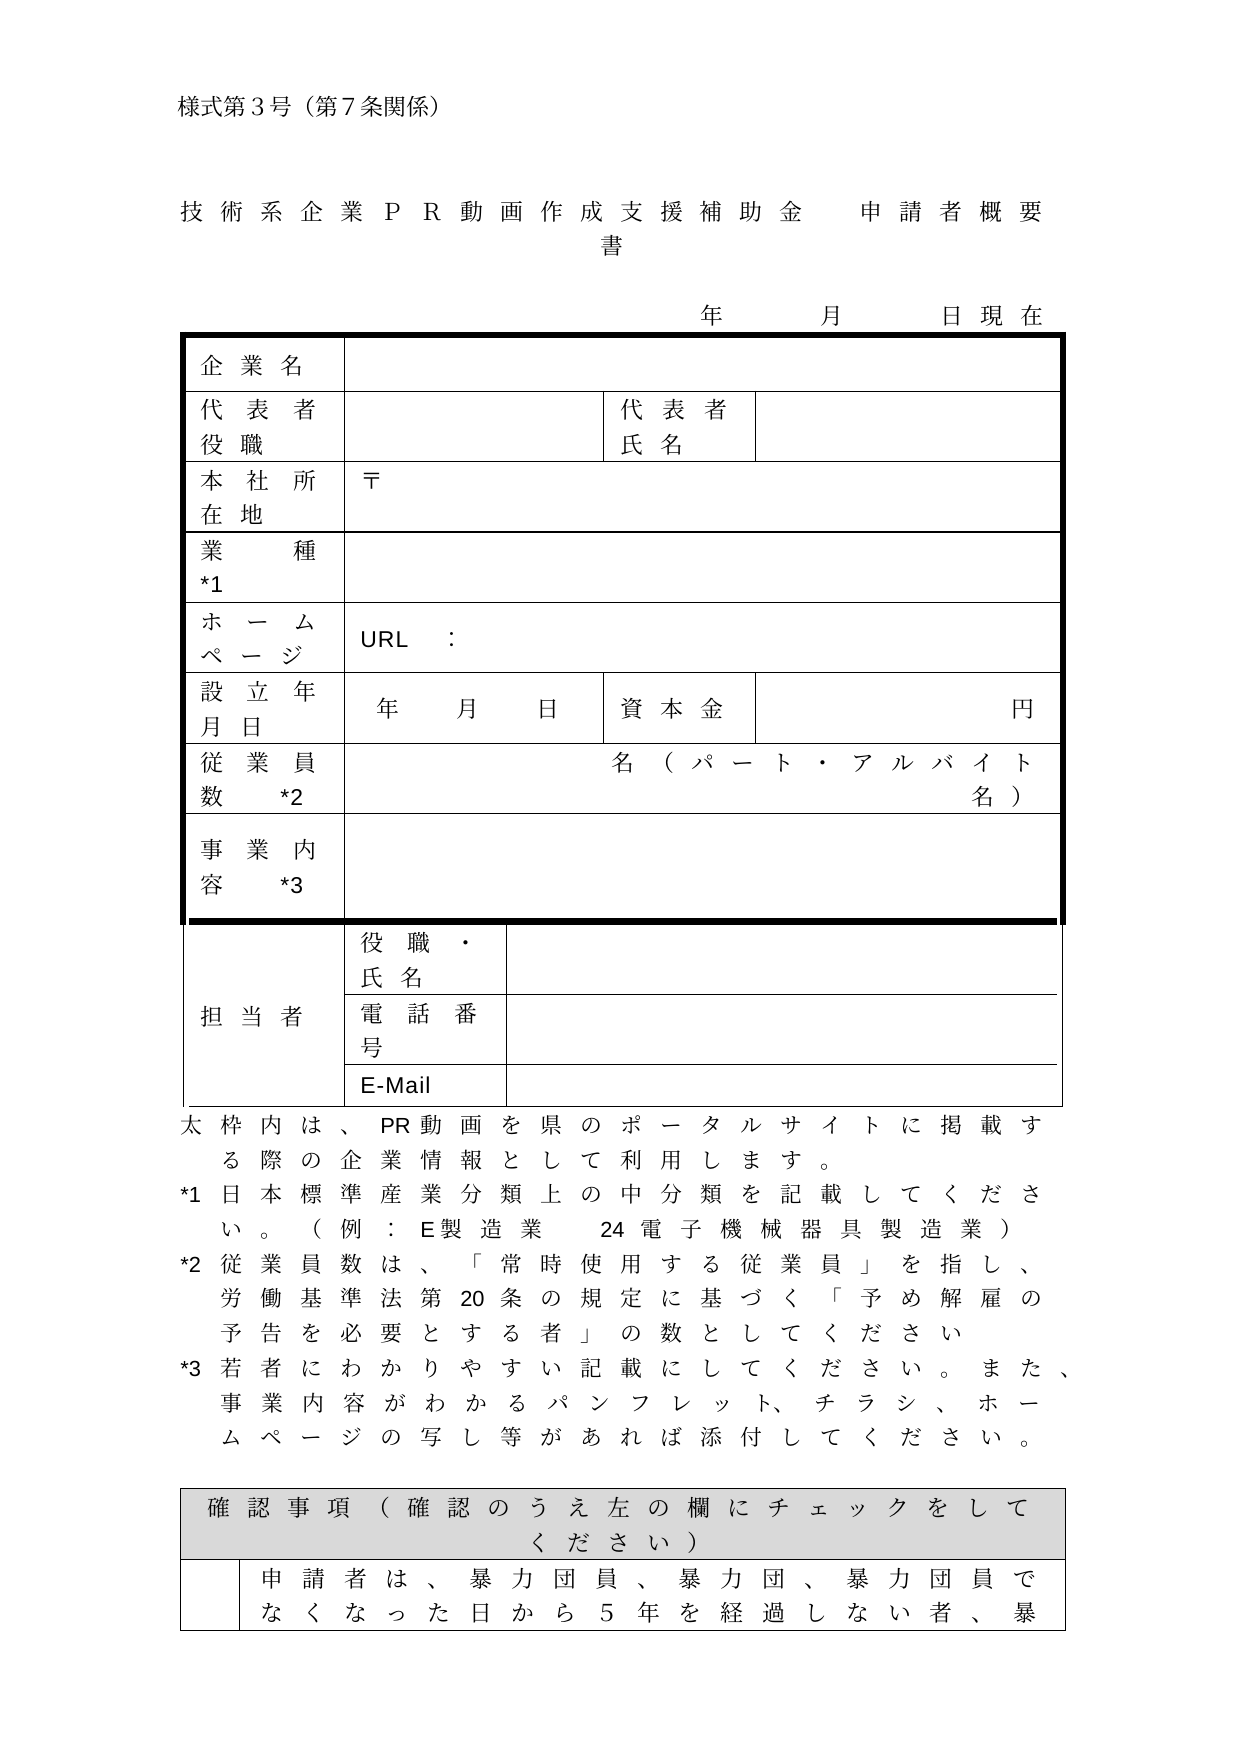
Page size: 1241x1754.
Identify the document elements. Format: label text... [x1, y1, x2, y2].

table_cell 年 月 日 [345, 673, 603, 743]
table_cell [507, 1064, 1062, 1106]
text 太枠内は、PR動画を県のポータルサイトに掲載する際の企業情報として利用します。 [180, 1107, 1060, 1176]
table_cell 本社所在地 [186, 462, 344, 531]
table_cell [345, 392, 603, 461]
table_cell 業種 *1 [186, 533, 344, 602]
table_cell [345, 814, 1060, 918]
table_cell 役職・氏名 [345, 925, 506, 994]
table_cell [507, 918, 1062, 994]
text *2従業員数は、「常時使用する従業員」を指し、労働基準法第20条の規定に基づく「予め解雇の予告を必要とする者」の数としてください [180, 1245, 1060, 1349]
table_cell 代表者氏名 [604, 392, 755, 461]
table_cell 従業員数 *2 [186, 744, 344, 813]
table_cell [507, 994, 1062, 1064]
table_cell 円 [756, 673, 1060, 743]
table_cell ホームページ [186, 603, 344, 672]
text *3若者にわかりやすい記載にしてください。また、事業内容がわかるパンフレット、チラシ、ホームページの写し等があれば添付してください。 [180, 1349, 1060, 1453]
table_header 企業名 [186, 338, 344, 391]
text 年 月 日現在 [180, 297, 1060, 332]
table_header 確認事項（確認のうえ左の欄にチェックをしてください） [181, 1489, 1065, 1559]
table_cell 事業内容 *3 [186, 814, 344, 918]
table_cell 電話番号 [345, 995, 506, 1064]
table_cell 資本金 [604, 673, 755, 743]
table_cell [345, 533, 1060, 602]
table_cell 担当者 [184, 918, 344, 1106]
table_cell 名（パート・アルバイト 名） [345, 744, 1060, 813]
table_cell [756, 392, 1060, 461]
table_cell 〒 [345, 462, 1060, 531]
table_cell [181, 1560, 239, 1629]
text *1 日本標準産業分類上の中分類を記載してください。（例：E製造業 24電子機械器具製造業） [180, 1176, 1060, 1245]
table_header [345, 338, 1060, 391]
table_cell 設立年月日 [186, 673, 344, 743]
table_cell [240, 1560, 1065, 1629]
table_cell 代表者役職 [186, 392, 344, 461]
table_cell E-Mail [345, 1065, 506, 1106]
table_cell URL： [345, 603, 1060, 672]
text 技術系企業ＰＲ動画作成支援補助金 申請者概要書 [180, 193, 1060, 262]
